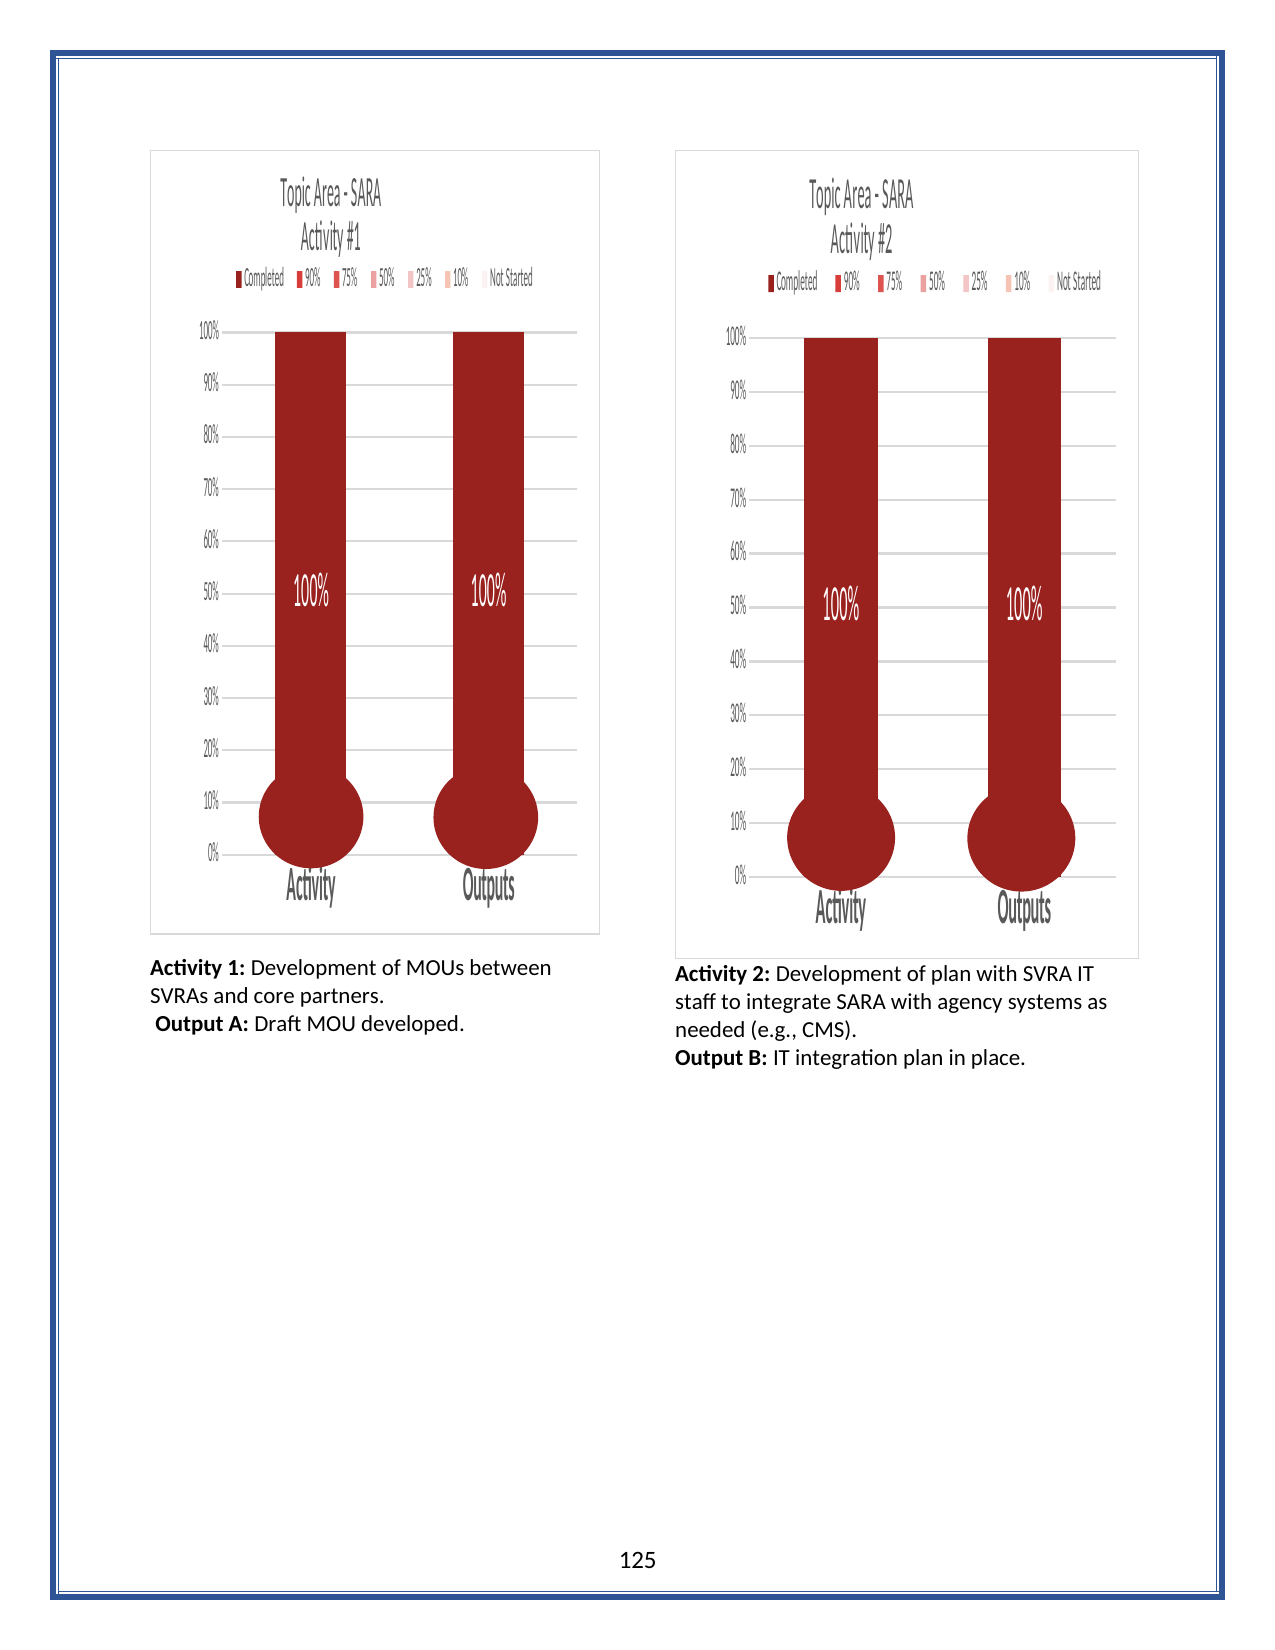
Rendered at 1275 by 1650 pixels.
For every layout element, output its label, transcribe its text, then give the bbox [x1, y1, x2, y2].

text Activity 1: Development of MOUs between SVRAs and core partners. [150, 953, 600, 1009]
text Output A: Draft MOU developed. [150, 1009, 600, 1037]
text Output B: IT integration plan in place. [675, 1043, 1125, 1071]
text Activity 2: Development of plan with SVRA IT staff to integrate SARA with agency systems as needed (e.g., CMS). [675, 959, 1125, 1043]
